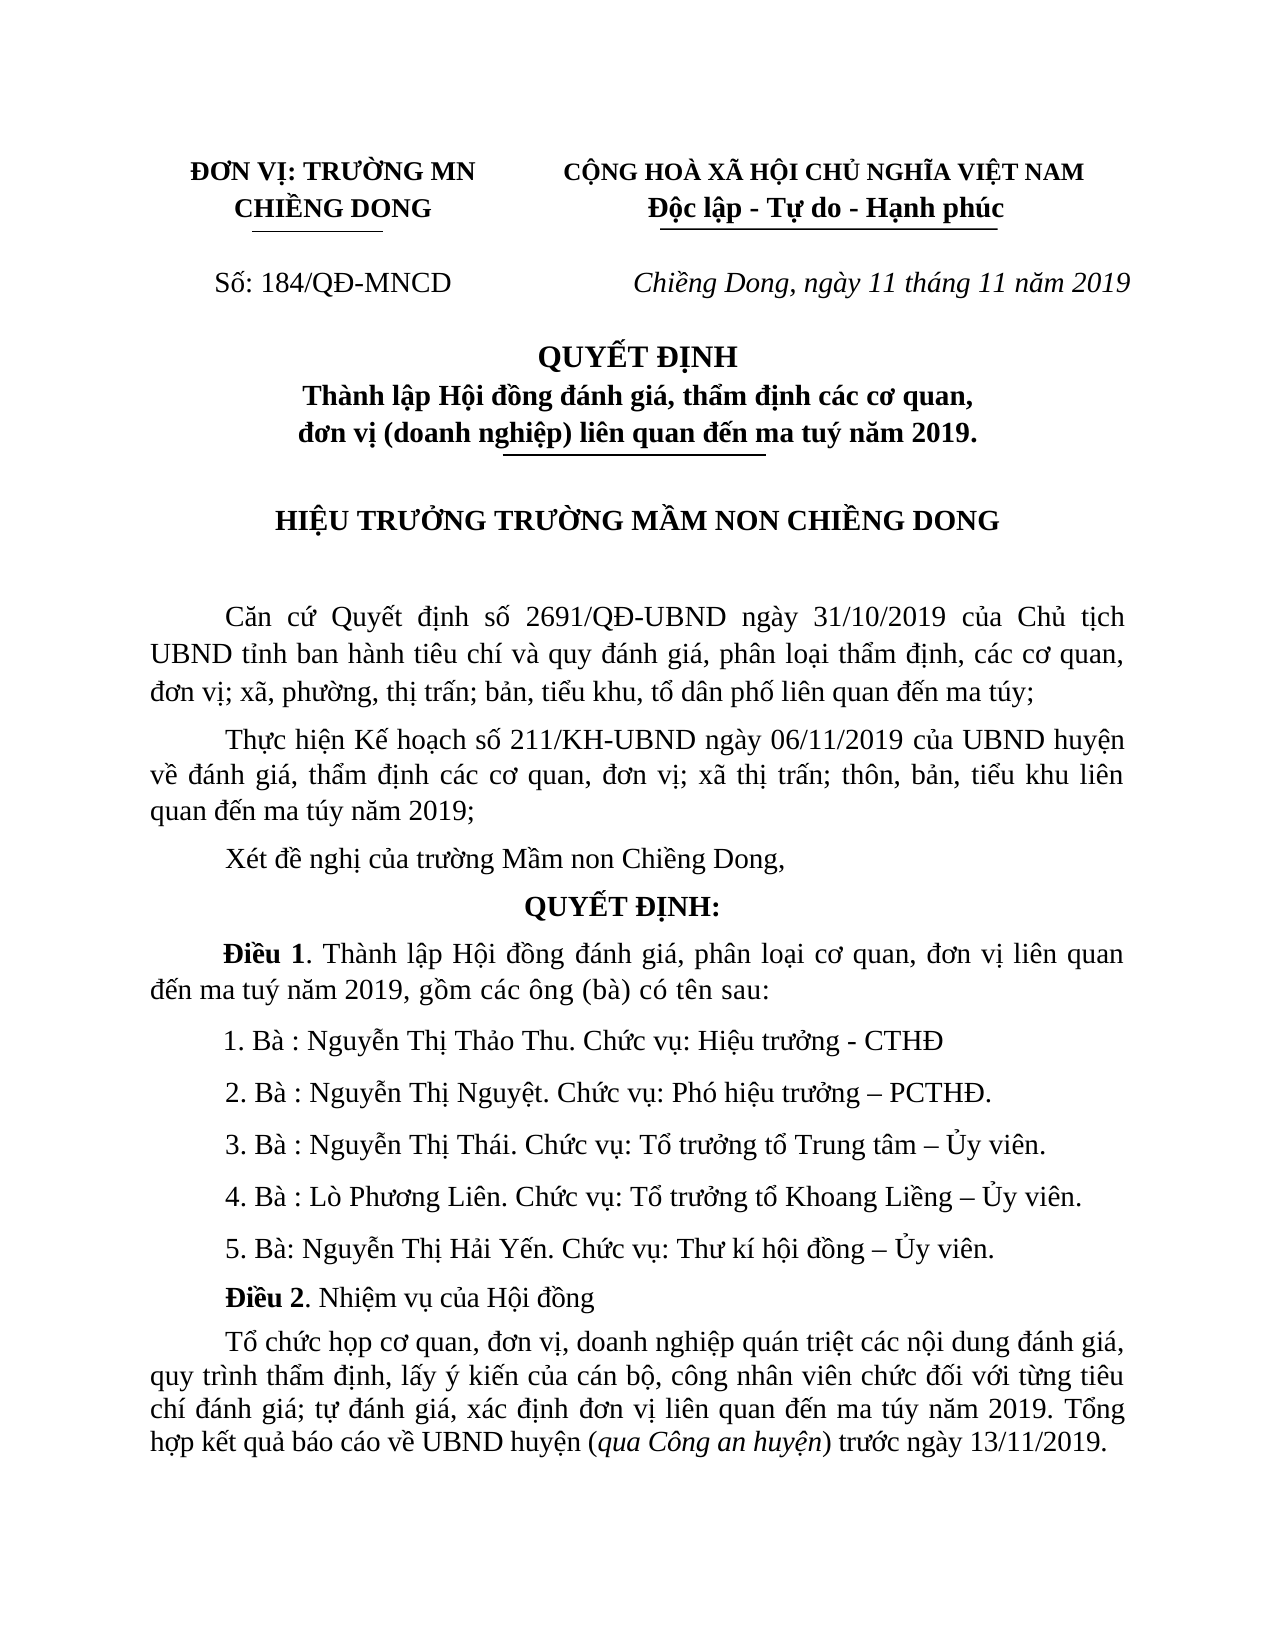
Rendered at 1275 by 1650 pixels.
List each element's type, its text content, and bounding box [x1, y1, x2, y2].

text QUYẾT ĐỊNH [150, 337, 1125, 375]
text 5. Bà: Nguyễn Thị Hải Yến. Chức vụ: Thư kí hội đồng – Ủy viên. [150, 1227, 1125, 1267]
table_header CỘNG HOÀ XÃ HỘI CHỦ NGHĨA VIỆT Độc lập - Tự do - Hạnh phúc Chiềng Dong, ngày 11 tháng 11 năm 2019 [527, 150, 1164, 300]
text 3. Bà : Nguyễn Thị Thái. Chức vụ: Tổ trưởng tổ Trung tâm – Ủy viên. [150, 1123, 1125, 1163]
text Xét đề nghị của trường Mầm non Chiềng Dong, [150, 840, 1125, 875]
table_header ĐƠN VỊ: TRƯỜNG MN CHIỀNG DONG Số: 184/QĐ-MNCD [139, 150, 527, 300]
text Điều 2. Nhiệm vụ của Hội đồng [150, 1279, 1125, 1315]
text Căn cứ Quyết định số 2691/QĐ-UBND ngày 31/10/2019 của Chủ tịch UBND tỉnh ban hành tiêu chí và quy đánh giá, phân loại thẩm định, các cơ quan, đơn vị; xã, phường, thị trấn; bản, tiểu khu, tổ dân phố liên quan đến ma túy; [150, 596, 1125, 708]
text Tổ chức họp cơ quan, đơn vị, doanh nghiệp quán triệt các nội dung đánh giá, quy trình thẩm định, lấy ý kiến của cán bộ, công nhân viên chức đối với từng tiêu chí đánh giá; tự đánh giá, xác định đơn vị liên quan đến ma túy năm 2019. Tổng hợp kết quả báo cáo về UBND huyện (qua Công an huyện) trước ngày 13/11/2019. [150, 1325, 1125, 1458]
text đơn vị (doanh nghiệp) liên quan đến ma tuý năm 2019. [150, 412, 1125, 450]
text 4. Bà : Lò Phương Liên. Chức vụ: Tổ trưởng tổ Khoang Liềng – Ủy viên. [150, 1175, 1125, 1215]
text 2. Bà : Nguyễn Thị Nguyệt. Chức vụ: Phó hiệu trưởng – PCTHĐ. [150, 1071, 1125, 1111]
text Điều 1. Thành lập Hội đồng đánh giá, phân loại cơ quan, đơn vị liên quan đến ma tuý năm 2019, gồm các ông (bà) có tên sau: [150, 936, 1125, 1006]
text QUYẾT ĐỊNH: [150, 888, 1125, 923]
subtitle HIỆU TRƯỞNG TRƯỜNG MẦM NON CHIỀNG DONG [150, 500, 1125, 537]
text Thực hiện Kế hoạch số 211/KH-UBND ngày 06/11/2019 của UBND huyện về đánh giá, thẩm định các cơ quan, đơn vị; xã thị trấn; thôn, bản, tiểu khu liên quan đến ma túy năm 2019; [150, 721, 1125, 827]
text Thành lập Hội đồng đánh giá, thẩm định các cơ quan, [150, 375, 1125, 412]
text 1. Bà : Nguyễn Thị Thảo Thu. Chức vụ: Hiệu trưởng - CTHĐ [150, 1019, 1125, 1058]
